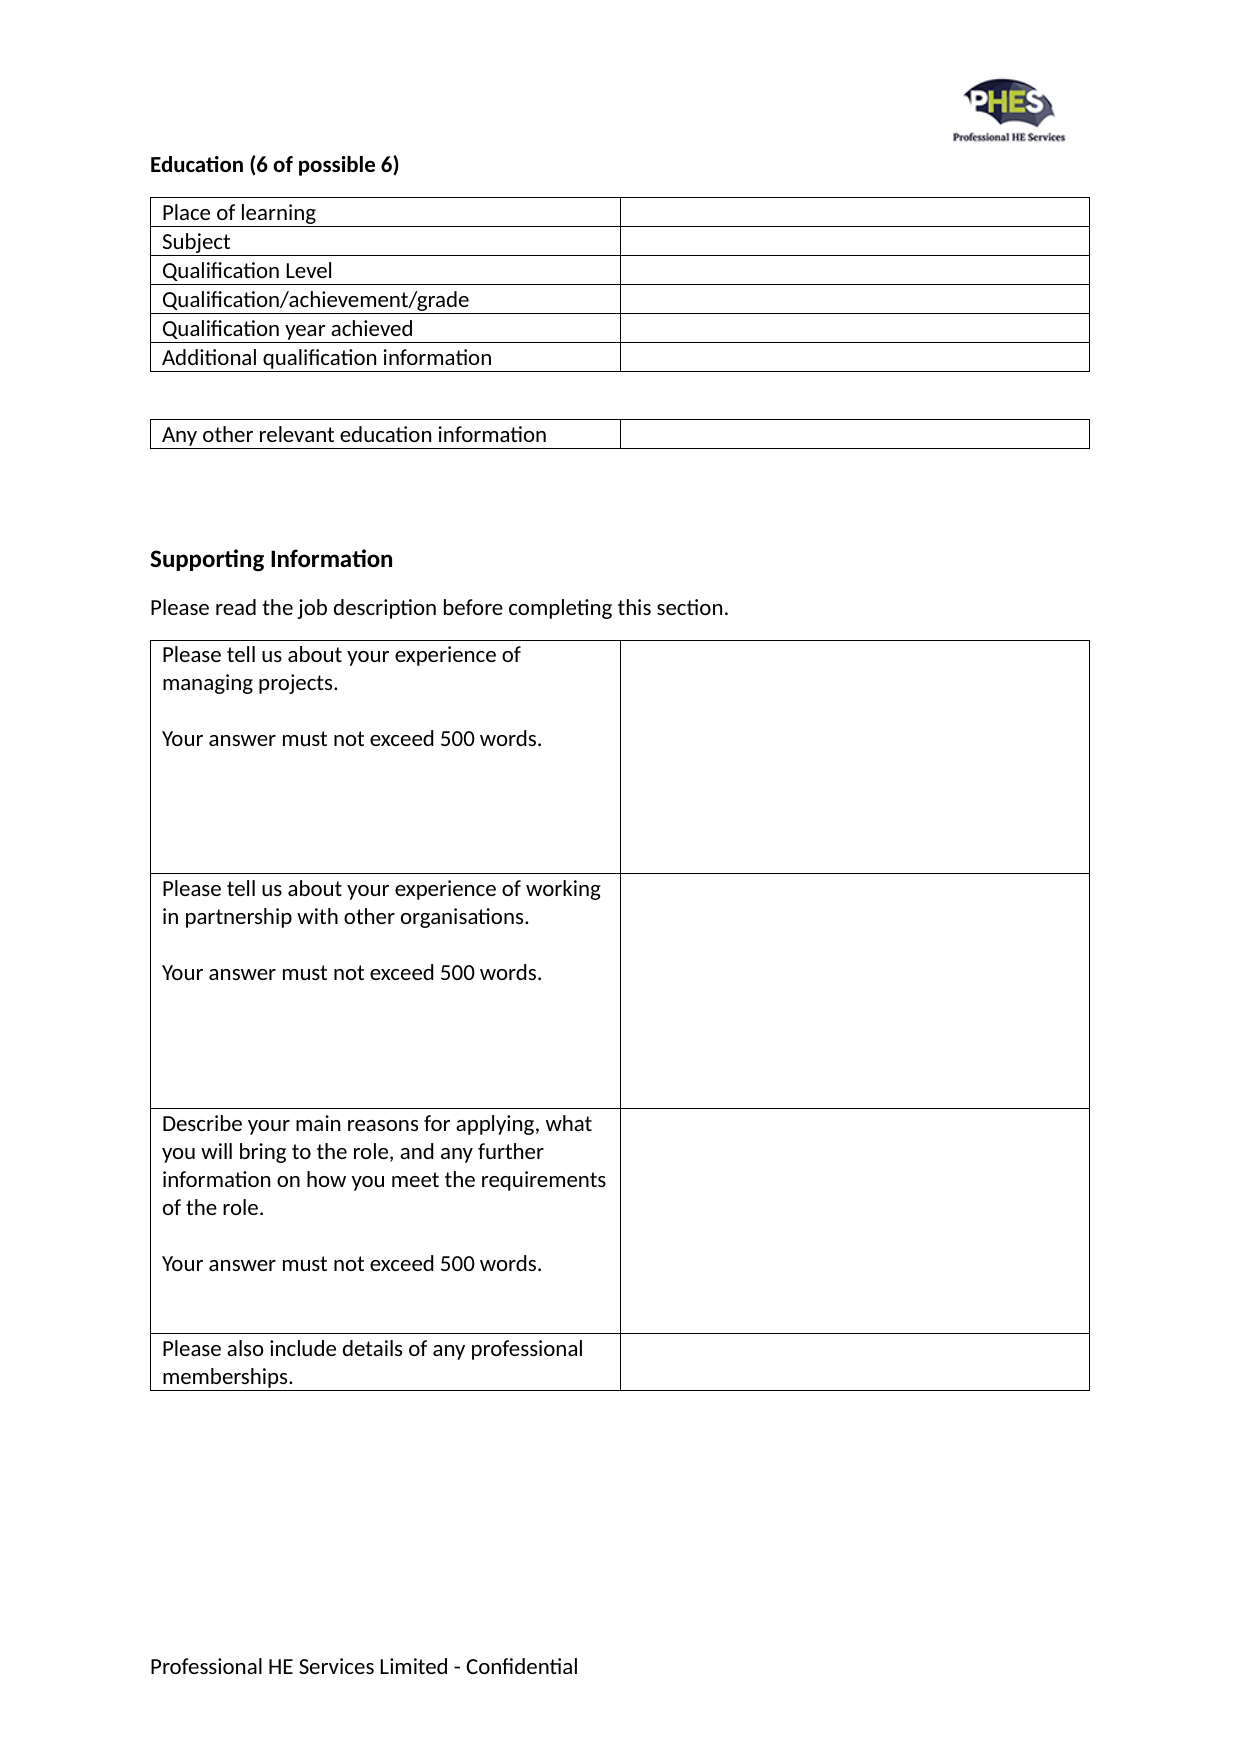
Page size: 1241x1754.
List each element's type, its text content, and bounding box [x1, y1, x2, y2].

table_header Place of learning [151, 198, 620, 226]
table_cell Subject [151, 227, 620, 255]
table_cell [621, 314, 1089, 342]
picture [930, 73, 1091, 148]
table_header Please tell us about your experience of managing projects. Your answer must not exceed 500 words. [151, 641, 620, 873]
table_cell [621, 227, 1089, 255]
table_header [621, 420, 1089, 448]
table_cell Qualification year achieved [151, 314, 620, 342]
text Education (6 of possible 6) [150, 150, 1090, 178]
table_cell Qualification Level [151, 256, 620, 284]
text Supporting Information [150, 543, 1090, 573]
table_header [621, 198, 1089, 226]
table_cell Qualification/achievement/grade [151, 285, 620, 313]
table_cell [621, 1109, 1089, 1333]
table_cell Please tell us about your experience of working in partnership with other organisations. Your answer must not exceed 500 words. [151, 874, 620, 1108]
table_cell [621, 1334, 1089, 1390]
table_cell Additional qualification information [151, 343, 620, 371]
table_cell [621, 343, 1089, 371]
table_cell [621, 256, 1089, 284]
text Please read the job description before completing this section. [150, 593, 1090, 621]
table_header Any other relevant education information [151, 420, 620, 448]
table_cell [621, 874, 1089, 1108]
table_cell Describe your main reasons for applying, what you will bring to the role, and any further information on how you meet the requirements of the role. Your answer must not exceed 500 words. [151, 1109, 620, 1333]
table_header [621, 641, 1089, 873]
table_cell [621, 285, 1089, 313]
table_cell Please also include details of any professional memberships. [151, 1334, 620, 1390]
